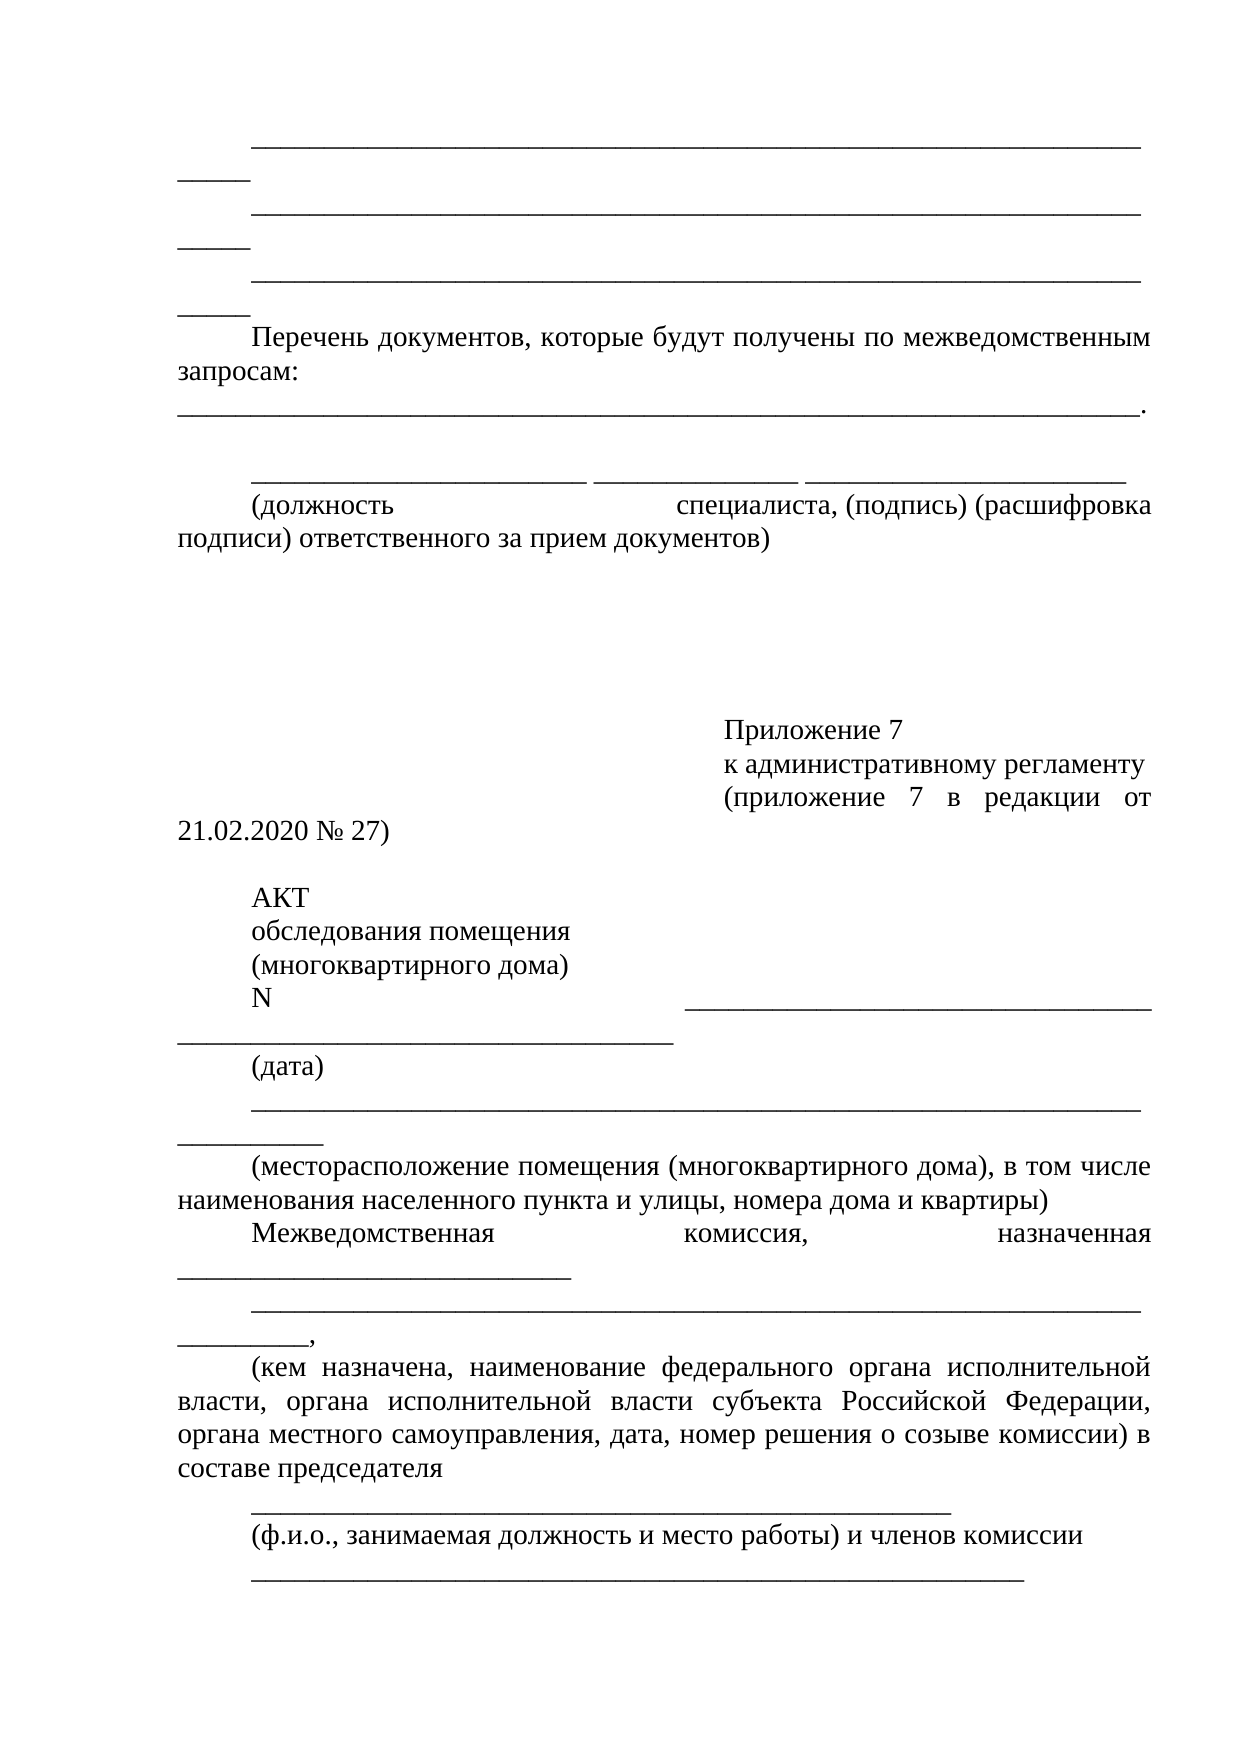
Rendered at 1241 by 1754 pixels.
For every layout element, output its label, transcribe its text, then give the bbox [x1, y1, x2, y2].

text (кем назначена, наименование федерального органа исполнительной власти, органа исполнительной власти субъекта Российской Федерации, органа местного самоуправления, дата, номер решения о созыве комиссии) в составе председателя [177, 1349, 1152, 1484]
text Перечень документов, которые будут получены по межведомственным запросам: __________________________________________________________________. [177, 319, 1152, 420]
text АКТ [177, 880, 1152, 913]
text __________________________________________________________________ [177, 252, 1152, 319]
text _____________________________________________________ [177, 1551, 1152, 1584]
text _______________________ ______________ ______________________ [177, 453, 1152, 487]
text обследования помещения [177, 913, 1152, 947]
text __________________________________________________________________ [177, 185, 1152, 252]
text ________________________________________________ [177, 1484, 1152, 1517]
text Приложение 7 [177, 712, 1152, 746]
text (месторасположение помещения (многоквартирного дома), в том числе наименования населенного пункта и улицы, номера дома и квартиры) [177, 1148, 1152, 1215]
text ______________________________________________________________________, [177, 1282, 1152, 1349]
text (ф.и.о., занимаемая должность и место работы) и членов комиссии [177, 1517, 1152, 1551]
text (многоквартирного дома) [177, 947, 1152, 981]
text (дата) [177, 1048, 1152, 1081]
text N ________________________________ __________________________________ [177, 981, 1152, 1048]
text _______________________________________________________________________ [177, 1081, 1152, 1148]
text __________________________________________________________________ [177, 118, 1152, 185]
text к административному регламенту [177, 746, 1152, 779]
text (приложение 7 в редакции от 21.02.2020 № 27) [177, 779, 1152, 846]
text Межведомственная комиссия, назначенная ___________________________ [177, 1215, 1152, 1282]
text (должность специалиста, (подпись) (расшифровка подписи) ответственного за прием документов) [177, 487, 1152, 554]
